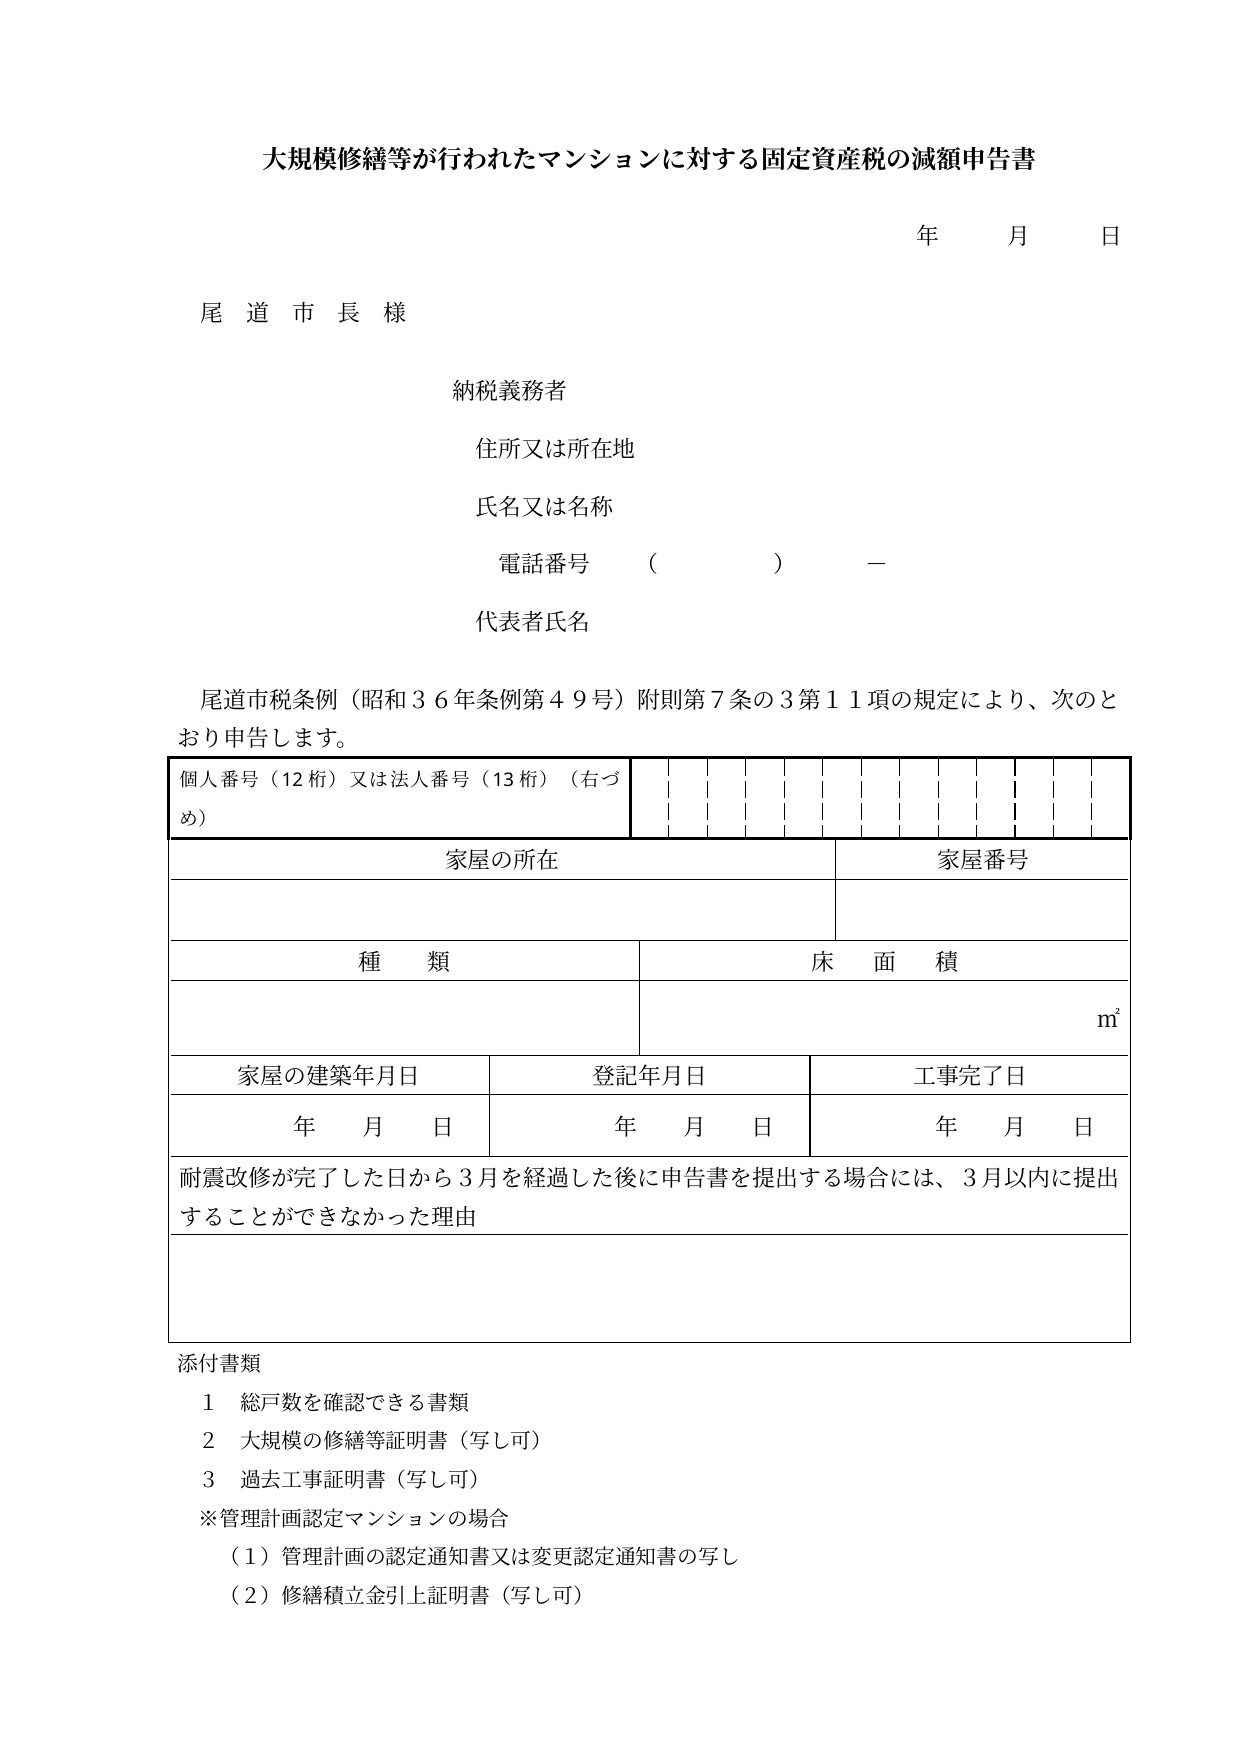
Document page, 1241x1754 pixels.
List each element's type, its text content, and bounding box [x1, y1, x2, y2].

table_cell [836, 879, 1130, 940]
table_header [707, 759, 746, 837]
table_cell 床面積 [640, 940, 1130, 980]
table_cell 耐震改修が完了した日から３月を経過した後に申告書を提出する場合には、３月以内に提出することができなかった理由 [169, 1156, 1130, 1234]
text 添付書類 [177, 1343, 1122, 1382]
table_header [976, 759, 1015, 837]
table_header [900, 759, 938, 837]
text （１）管理計画の認定通知書又は変更認定通知書の写し [177, 1536, 1122, 1575]
text 年 月 日 [177, 215, 1122, 254]
table_cell 家屋の所在 [169, 837, 835, 878]
table_cell [169, 879, 835, 940]
text １ 総戸数を確認できる書類 [177, 1382, 1122, 1420]
text ２ 大規模の修繕等証明書（写し可） [177, 1420, 1122, 1459]
table_cell 年 月 日 [811, 1094, 1130, 1156]
text 住所又は所在地 [177, 428, 1122, 467]
text 尾 道 市 長 様 [177, 293, 1122, 331]
table_cell [169, 1234, 1130, 1342]
text 電話番号 （ ） － [177, 544, 1122, 582]
text 大規模修繕等が行われたマンションに対する固定資産税の減額申告書 [177, 138, 1122, 177]
text 納税義務者 [177, 370, 1122, 409]
table_header [746, 759, 784, 837]
table_cell [169, 980, 639, 1054]
table_cell 家屋番号 [836, 837, 1130, 878]
text ※管理計画認定マンションの場合 [177, 1498, 1122, 1536]
table_header [1092, 759, 1129, 837]
text 代表者氏名 [177, 602, 1122, 640]
table_header [938, 759, 976, 837]
table_header [784, 759, 823, 837]
table_header [1015, 759, 1053, 837]
table_header [632, 759, 669, 837]
text ３ 過去工事証明書（写し可） [177, 1459, 1122, 1498]
table_cell 工事完了日 [811, 1055, 1130, 1094]
text 尾道市税条例（昭和３６年条例第４９号）附則第７条の３第１１項の規定により、次のとおり申告します。 [177, 679, 1122, 756]
table_cell ㎡ [640, 980, 1130, 1054]
table_header 個人番号（12桁）又は法人番号（13桁）（右づめ） [170, 759, 629, 837]
text 氏名又は名称 [177, 486, 1122, 524]
table_header [1054, 759, 1092, 837]
table_cell 登記年月日 [490, 1056, 809, 1094]
table_header [861, 759, 899, 837]
table_cell 年 月 日 [490, 1095, 809, 1156]
table_header [669, 759, 707, 837]
table_cell 年 月 日 [169, 1094, 489, 1156]
text （２）修繕積立金引上証明書（写し可） [177, 1575, 1122, 1613]
table_cell 家屋の建築年月日 [169, 1055, 489, 1094]
table_cell 種 類 [169, 940, 639, 980]
table_header [823, 759, 861, 837]
